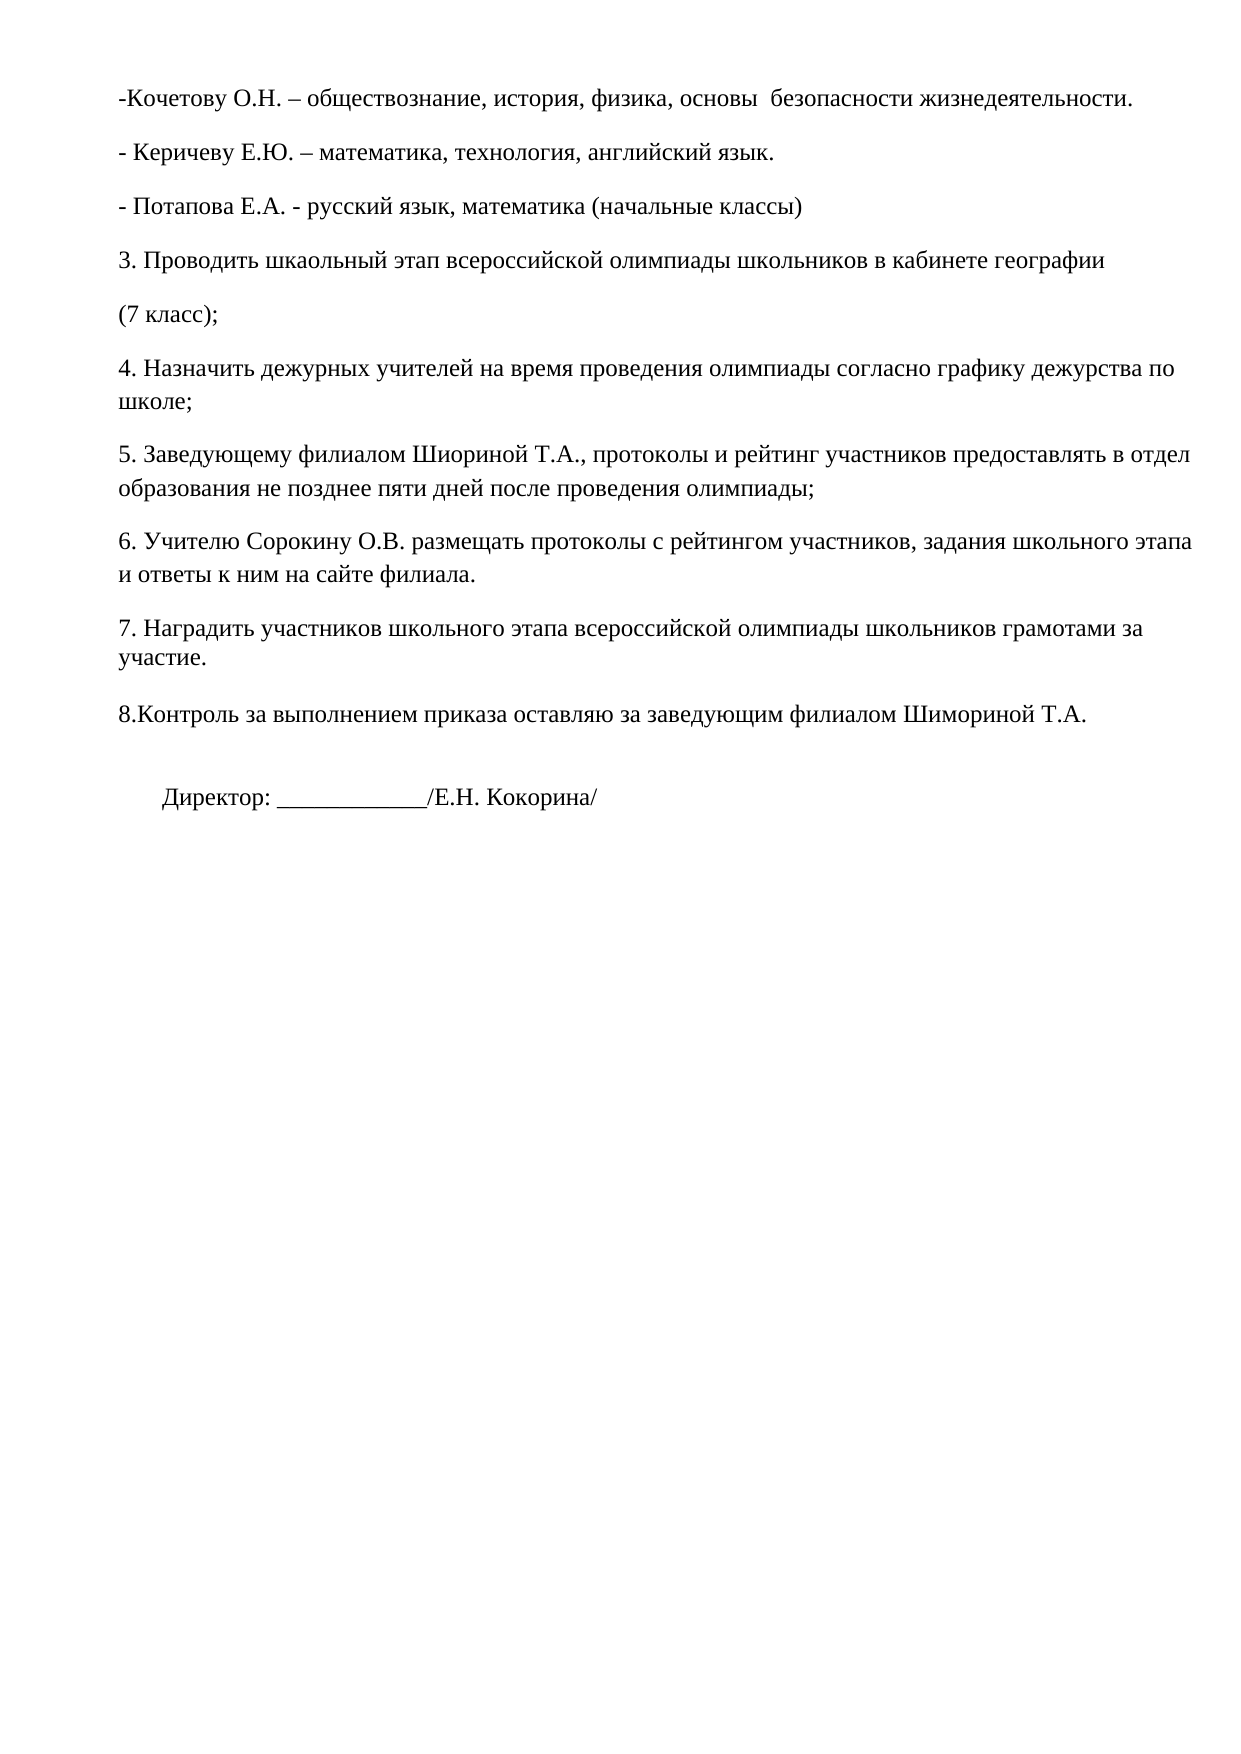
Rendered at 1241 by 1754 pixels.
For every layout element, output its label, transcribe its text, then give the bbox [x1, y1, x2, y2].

text -Кочетову О.Н. – обществознание, история, физика, основы безопасности жизнедеятельности. [118, 83, 1196, 112]
text - Потапова Е.А. - русский язык, математика (начальные классы) [118, 191, 1196, 220]
text 4. Назначить дежурных учителей на время проведения олимпиады согласно графику дежурства по школе; [118, 353, 1196, 414]
text 8.Контроль за выполнением приказа оставляю за заведующим филиалом Шимориной Т.А. [118, 699, 1196, 728]
text 3. Проводить шкаольный этап всероссийской олимпиады школьников в кабинете географии [118, 245, 1196, 274]
text 5. Заведующему филиалом Шиориной Т.А., протоколы и рейтинг участников предоставлять в отдел образования не позднее пяти дней после проведения олимпиады; [118, 439, 1196, 501]
text 6. Учителю Сорокину О.В. размещать протоколы с рейтингом участников, задания школьного этапа и ответы к ним на сайте филиала. [118, 526, 1196, 588]
text 7. Наградить участников школьного этапа всероссийской олимпиады школьников грамотами за участие. [118, 613, 1196, 671]
text Директор: ____________/Е.Н. Кокорина/ [118, 782, 1196, 811]
text - Керичеву Е.Ю. – математика, технология, английский язык. [118, 137, 1196, 166]
text (7 класс); [118, 299, 1196, 328]
